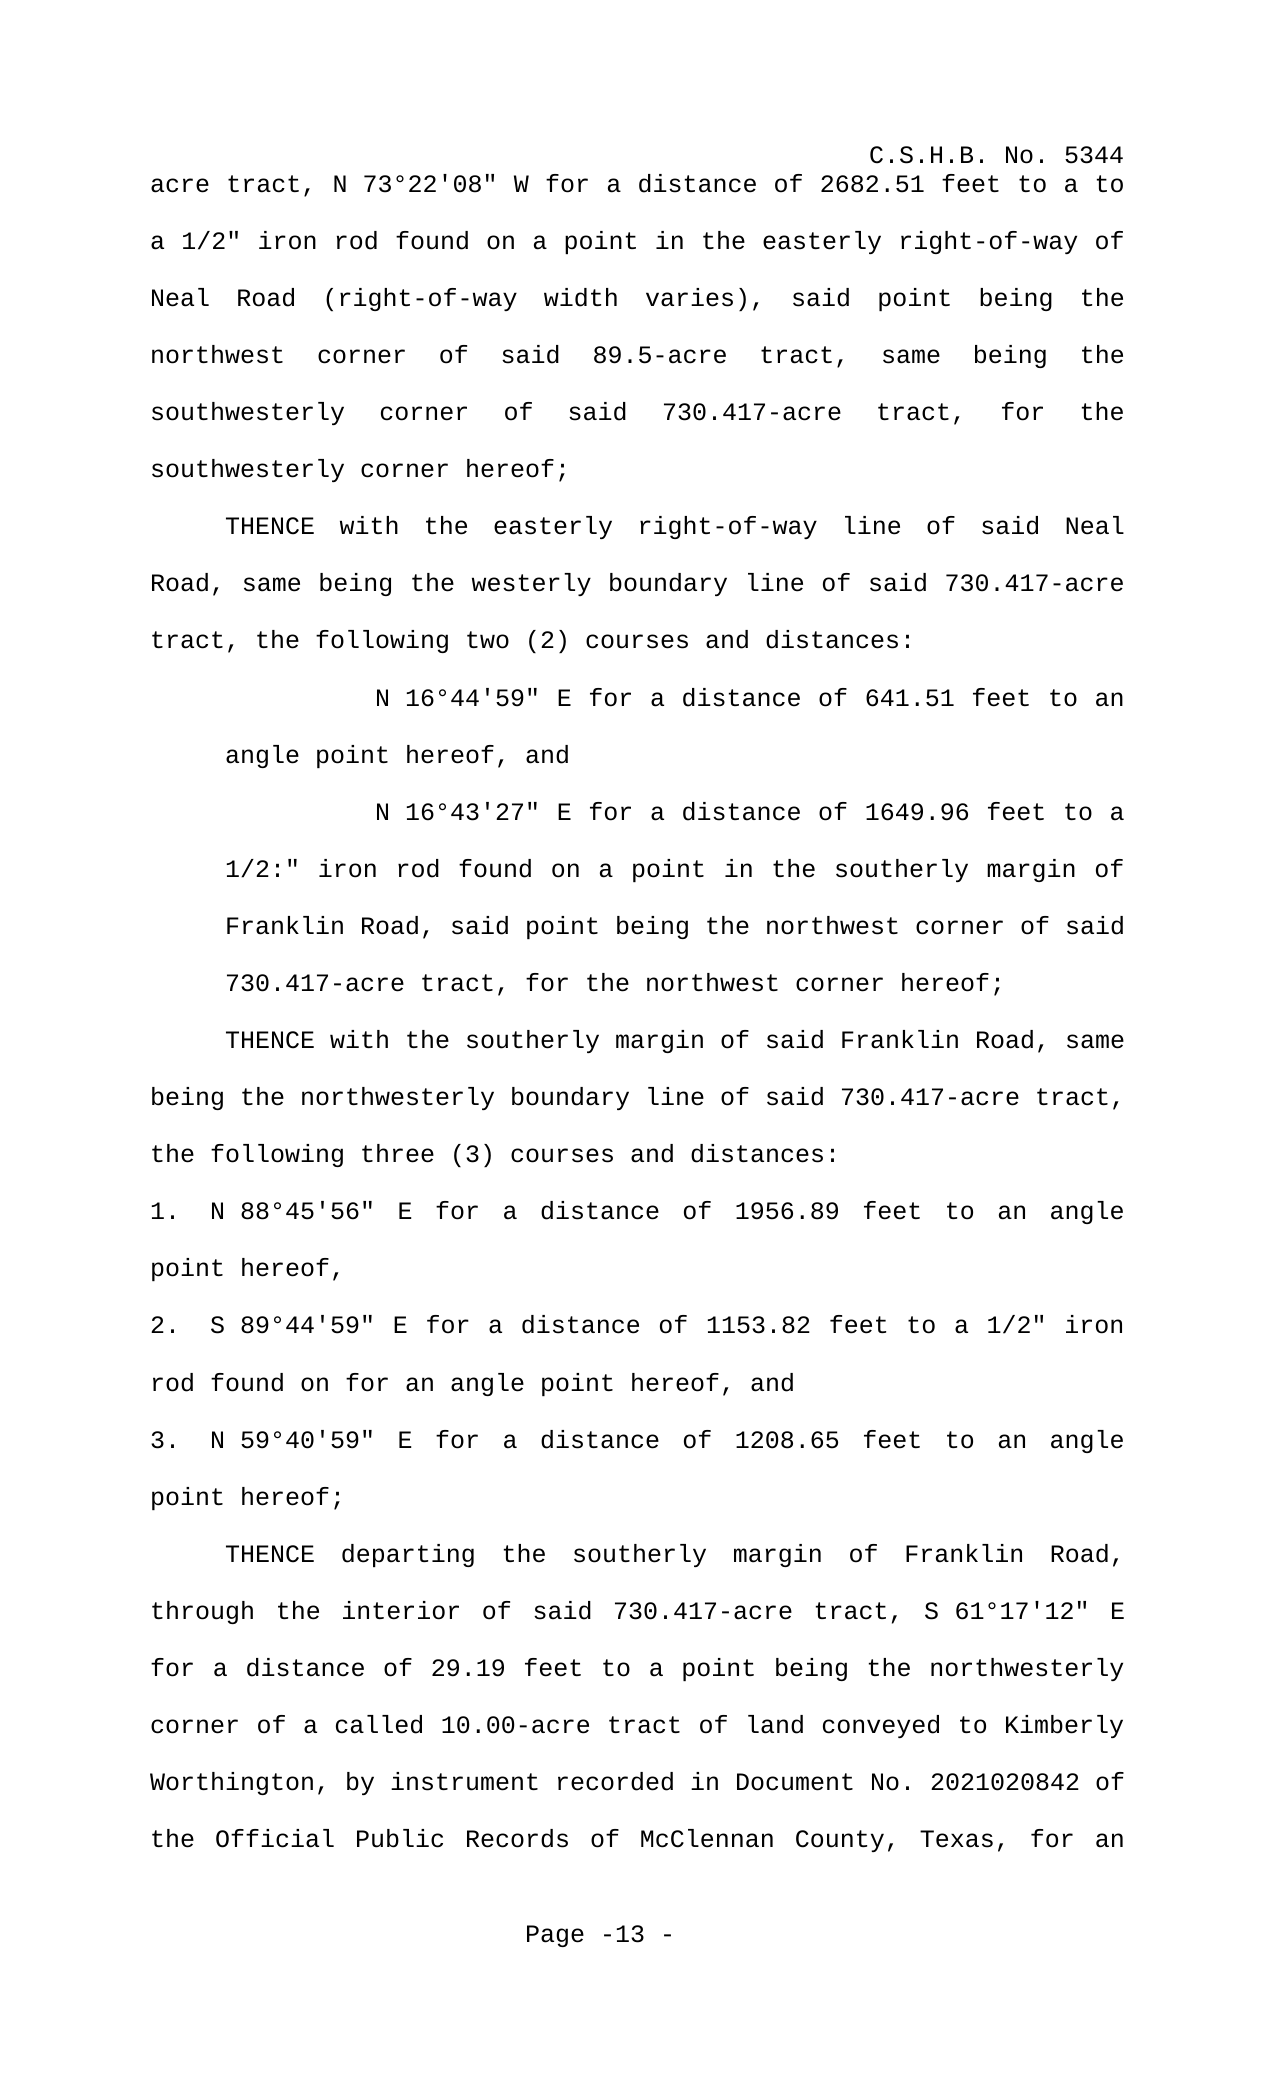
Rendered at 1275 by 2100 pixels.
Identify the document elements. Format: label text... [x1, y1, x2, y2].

text 3. N 59°40'59" E for a distance of 1208.65 feet to an angle point hereof; [150, 1427, 1125, 1513]
text 1. N 88°45'56" E for a distance of 1956.89 feet to an angle point hereof, [150, 1199, 1125, 1284]
text N 16°43'27" E for a distance of 1649.96 feet to a 1/2:" iron rod found on a point in the southerly margin of Franklin Road, said point being the northwest corner of said 730.417-acre tract, for the northwest corner hereof; [225, 799, 1125, 999]
text 2. S 89°44'59" E for a distance of 1153.82 feet to a 1/2" iron rod found on for an angle point hereof, and [150, 1313, 1125, 1398]
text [150, 171, 1125, 485]
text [150, 1541, 1125, 1855]
text THENCE with the easterly right-of-way line of said Neal Road, same being the westerly boundary line of said 730.417-acre tract, the following two (2) courses and distances: [150, 514, 1125, 656]
text THENCE with the southerly margin of said Franklin Road, same being the northwesterly boundary line of said 730.417-acre tract, the following three (3) courses and distances: [150, 1027, 1125, 1170]
text N 16°44'59" E for a distance of 641.51 feet to an angle point hereof, and [225, 685, 1125, 771]
